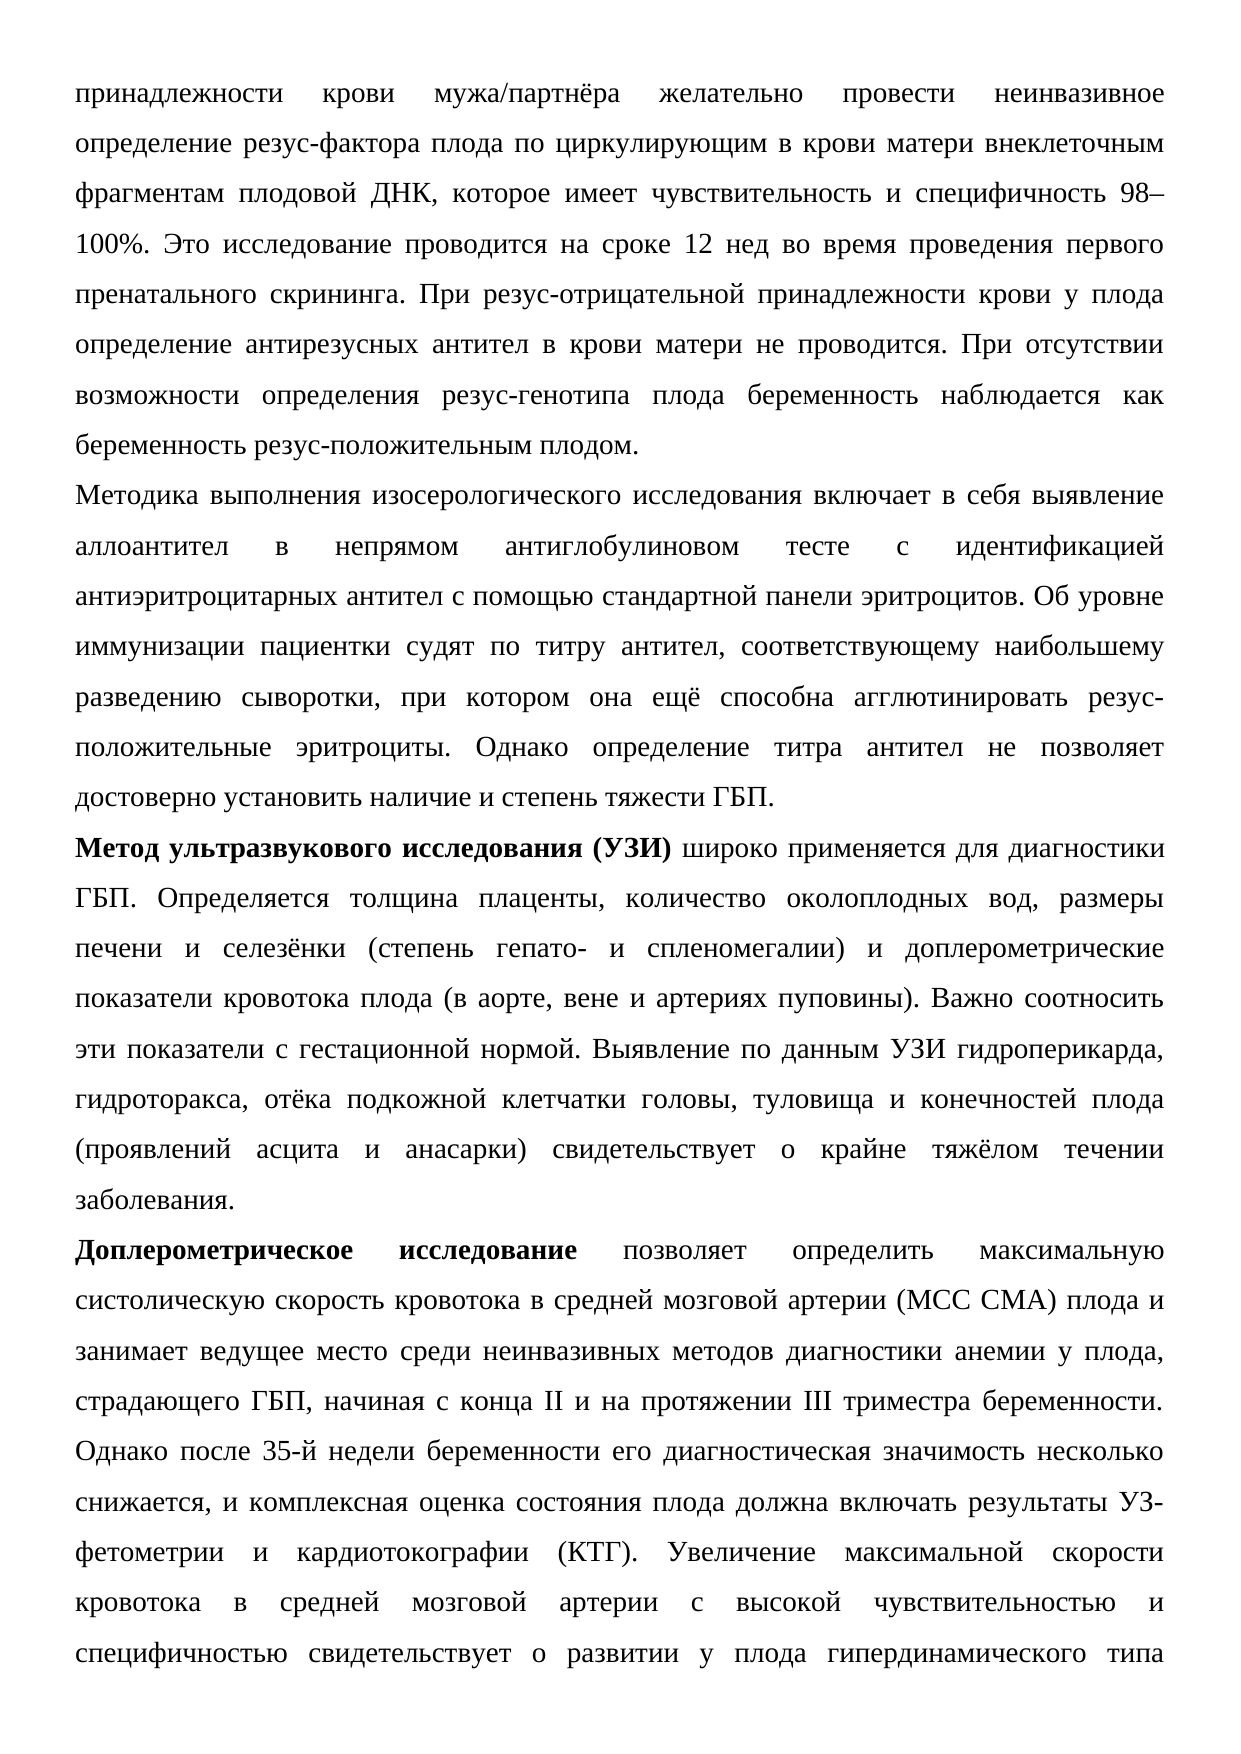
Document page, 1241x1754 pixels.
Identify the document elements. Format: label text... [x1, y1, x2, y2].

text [75, 75, 1165, 461]
text Метод ультразвукового исследования (УЗИ) широко применяется для диагностики ГБП. Определяется толщина плаценты, количество околоплодных вод, размеры печени и селезёнки (степень гепато- и спленомегалии) и доплерометрические показатели кровотока плода (в аорте, вене и артериях пуповины). Важно соотносить эти показатели с гестационной нормой. Выявление по данным УЗИ гидроперикарда, гидроторакса, отёка подкожной клетчатки головы, туловища и конечностей плода (проявлений асцита и анасарки) свидетельствует о крайне тяжёлом течении заболевания. [75, 830, 1165, 1215]
text Методика выполнения изосерологического исследования включает в себя выявление аллоантител в непрямом антиглобулиновом тесте с идентификацией антиэритроцитарных антител с помощью стандартной панели эритроцитов. Об уровне иммунизации пациентки судят по титру антител, соответствующему наибольшему разведению сыворотки, при котором она ещё способна агглютинировать резус-положительные эритроциты. Однако определение титра антител не позволяет достоверно установить наличие и степень тяжести ГБП. [75, 477, 1165, 813]
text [75, 1232, 1165, 1668]
